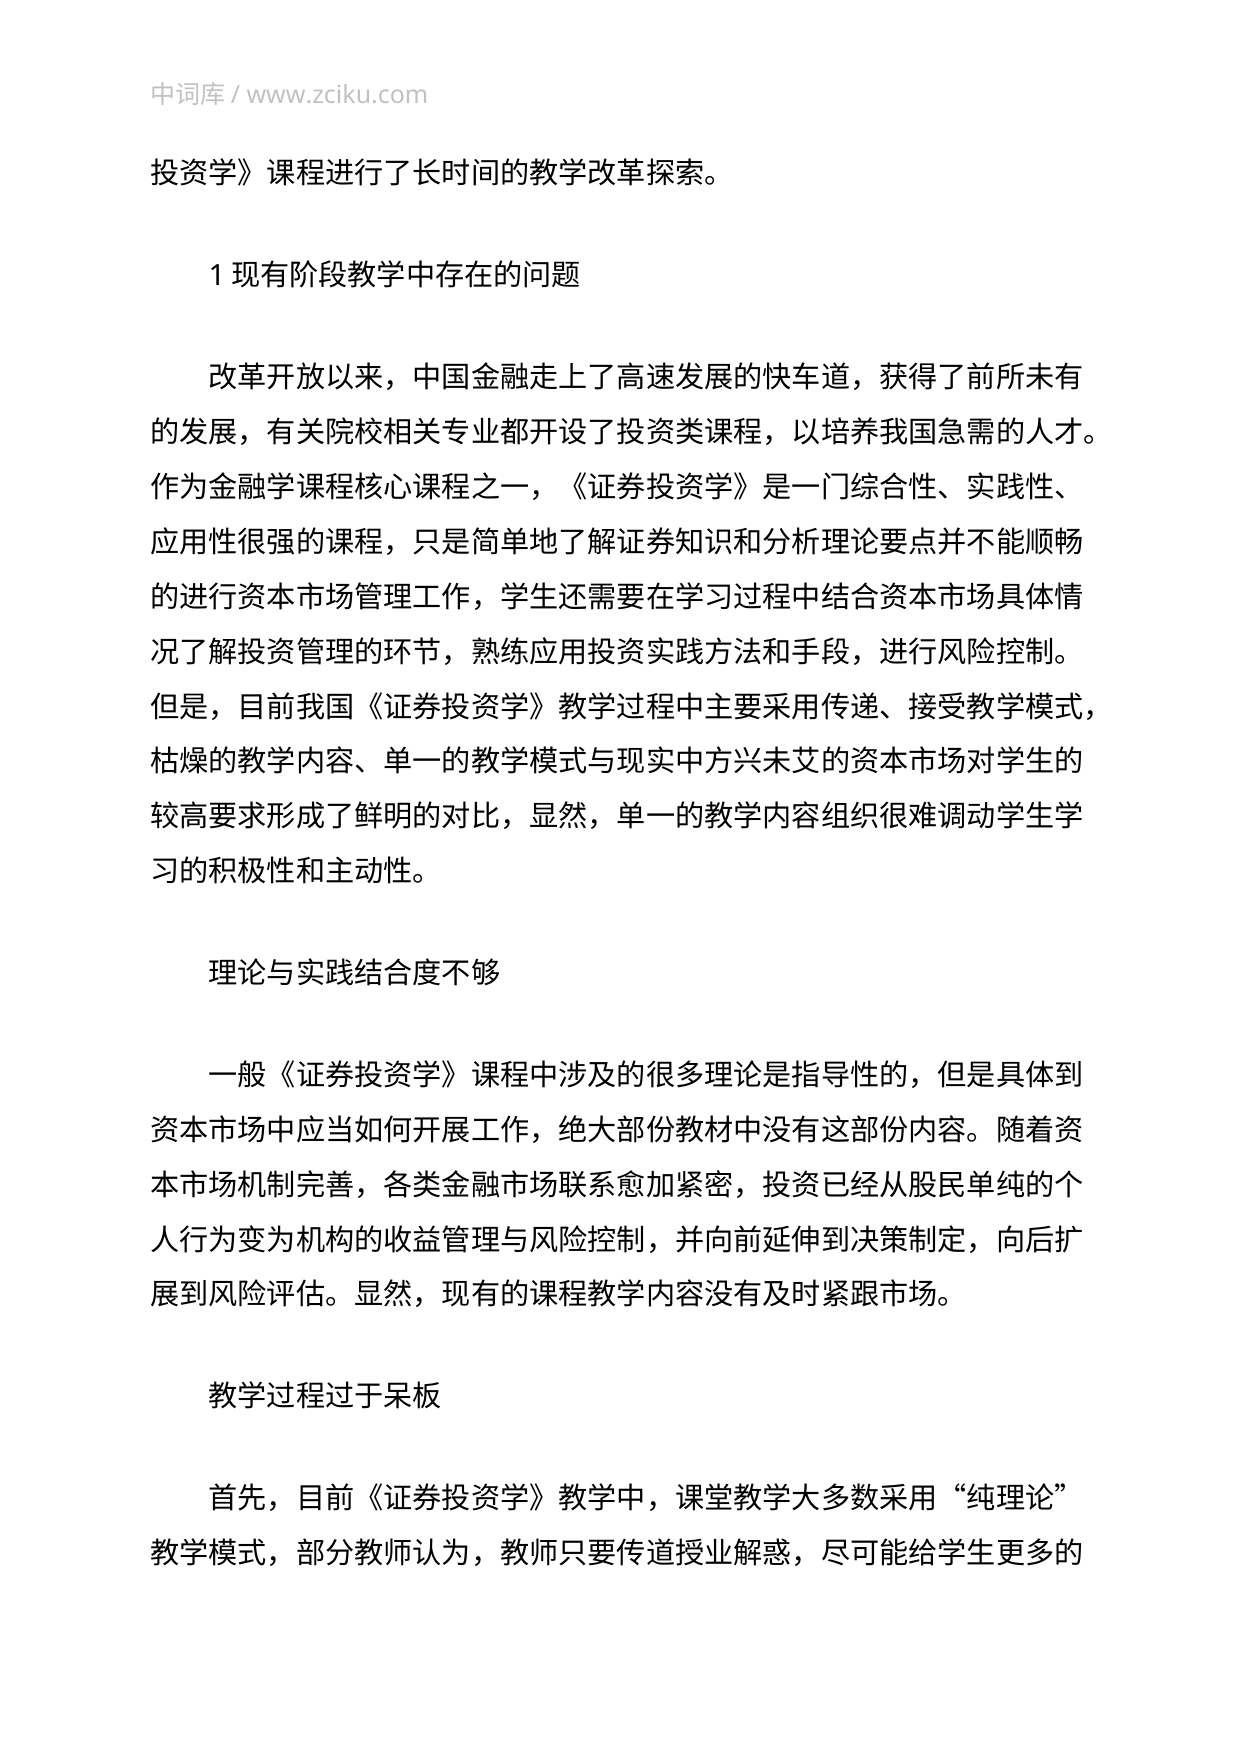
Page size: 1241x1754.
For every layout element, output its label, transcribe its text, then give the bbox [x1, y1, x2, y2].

text 改革开放以来，中国金融走上了高速发展的快车道，获得了前所未有的发展，有关院校相关专业都开设了投资类课程，以培养我国急需的人才。作为金融学课程核心课程之一，《证券投资学》是一门综合性、实践性、应用性很强的课程，只是简单地了解证券知识和分析理论要点并不能顺畅的进行资本市场管理工作，学生还需要在学习过程中结合资本市场具体情况了解投资管理的环节，熟练应用投资实践方法和手段，进行风险控制。但是，目前我国《证券投资学》教学过程中主要采用传递、接受教学模式，枯燥的教学内容、单一的教学模式与现实中方兴未艾的资本市场对学生的较高要求形成了鲜明的对比，显然，单一的教学内容组织很难调动学生学习的积极性和主动性。 [150, 354, 1090, 890]
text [150, 1474, 1090, 1572]
text 教学过程过于呆板 [150, 1373, 1090, 1415]
text 1现有阶段教学中存在的问题 [150, 252, 1090, 294]
text 理论与实践结合度不够 [150, 949, 1090, 992]
text 一般《证券投资学》课程中涉及的很多理论是指导性的，但是具体到资本市场中应当如何开展工作，绝大部份教材中没有这部份内容。随着资本市场机制完善，各类金融市场联系愈加紧密，投资已经从股民单纯的个人行为变为机构的收益管理与风险控制，并向前延伸到决策制定，向后扩展到风险评估。显然，现有的课程教学内容没有及时紧跟市场。 [150, 1051, 1090, 1313]
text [150, 150, 1090, 192]
